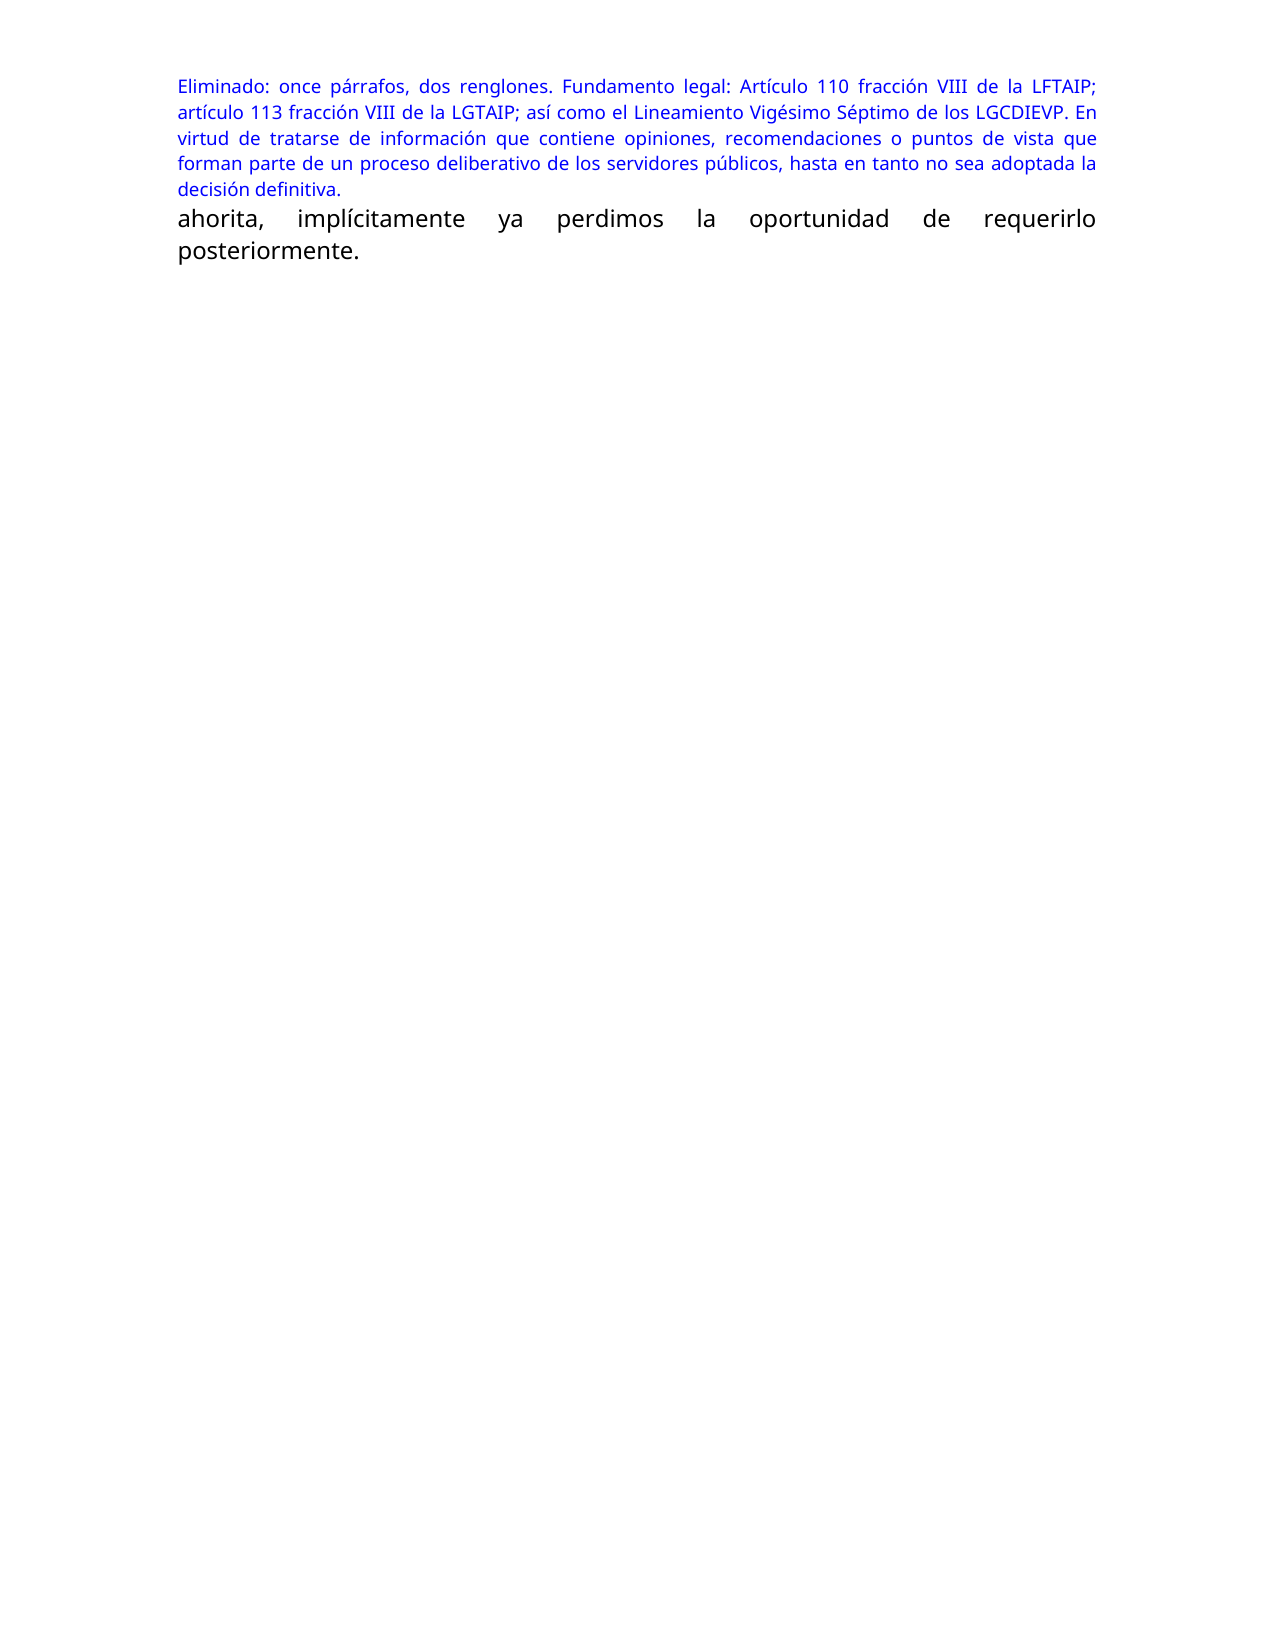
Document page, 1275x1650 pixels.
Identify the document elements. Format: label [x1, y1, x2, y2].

text [177, 201, 1098, 267]
